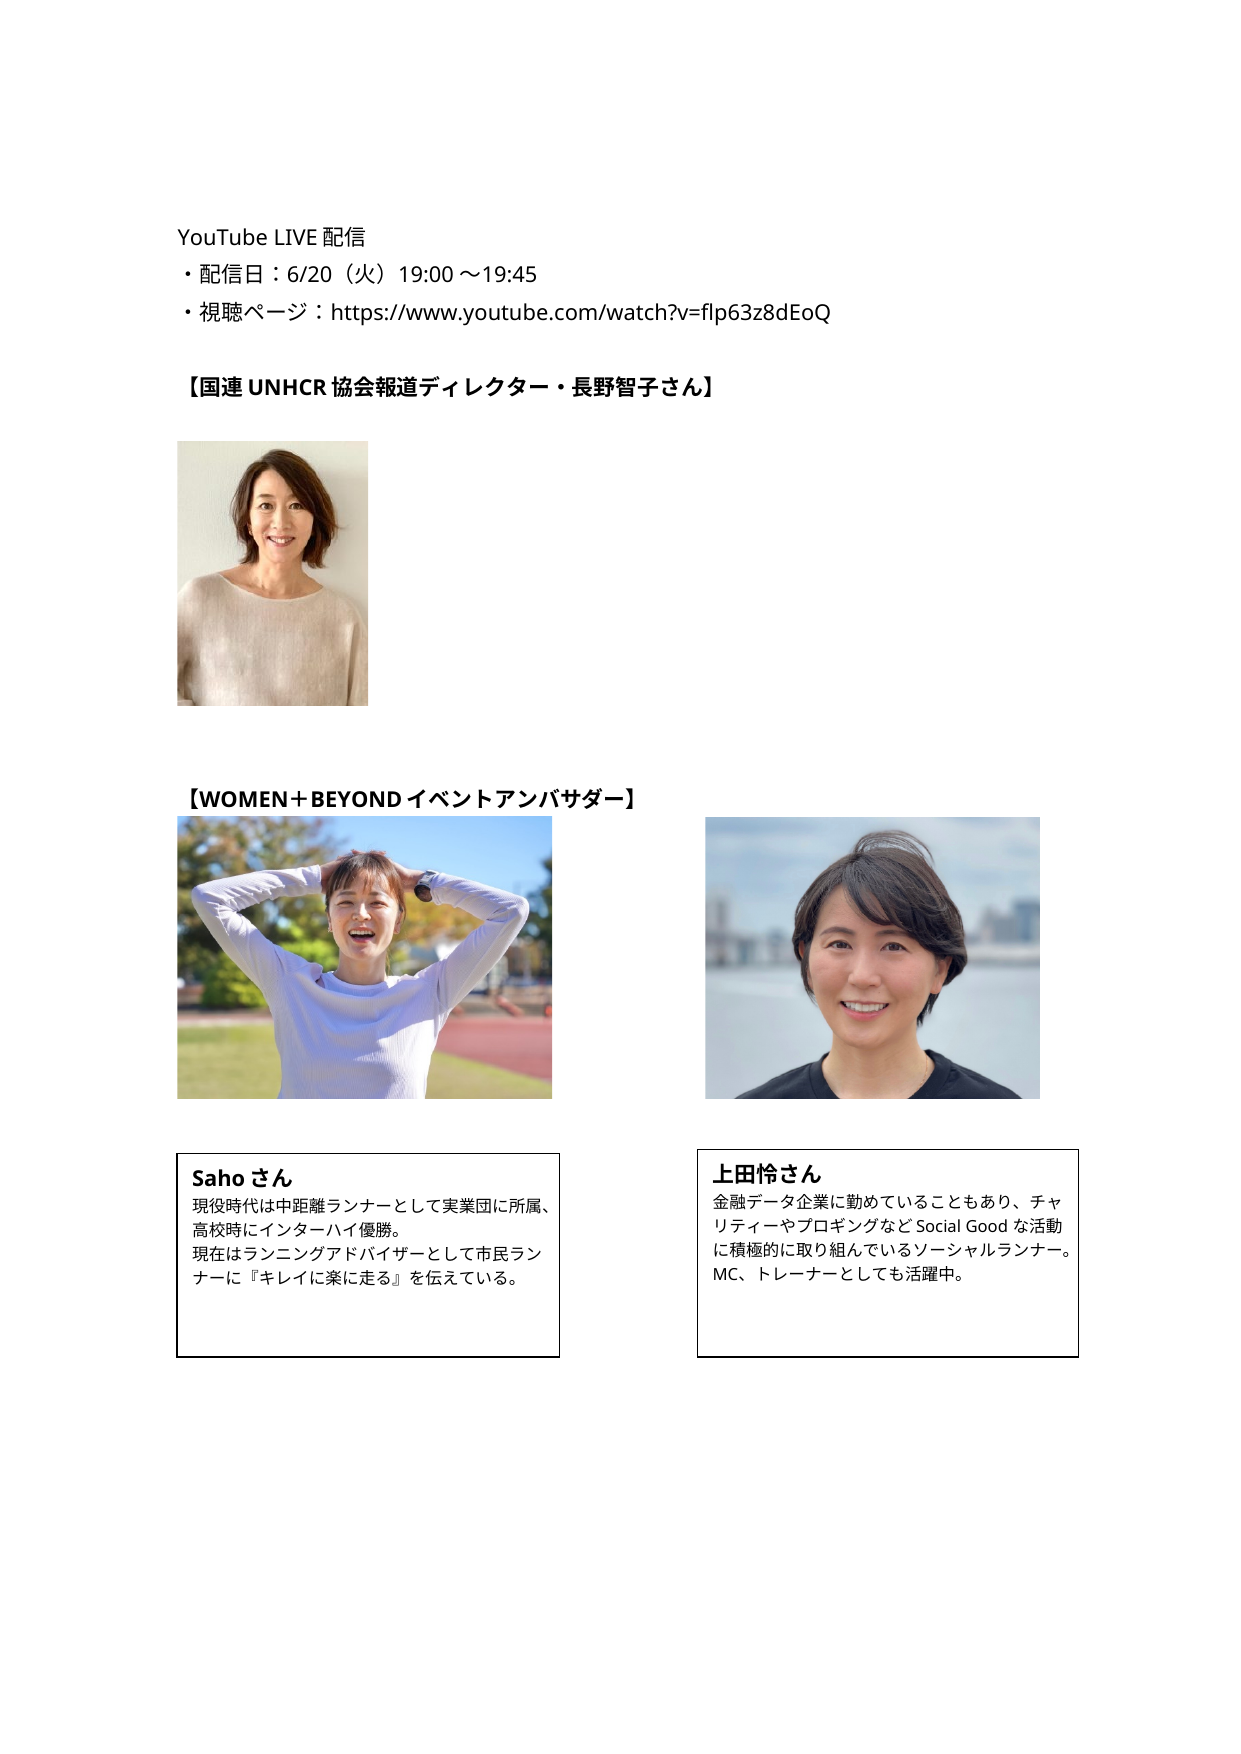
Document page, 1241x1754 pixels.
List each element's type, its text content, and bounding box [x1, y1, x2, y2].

text 【国連UNHCR協会報道ディレクター・長野智子さん】 [177, 367, 1063, 404]
picture [177, 441, 369, 706]
picture [705, 817, 1040, 1099]
text 【WOMEN＋BEYONDイベントアンバサダー】 [177, 779, 1063, 817]
text YouTube LIVE配信 ・配信日：6/20（火）19:00 〜19:45 ・視聴ページ：https://www.youtube.com/watch?v=flp63z8dEoQ [177, 217, 1063, 329]
picture [177, 816, 553, 1099]
